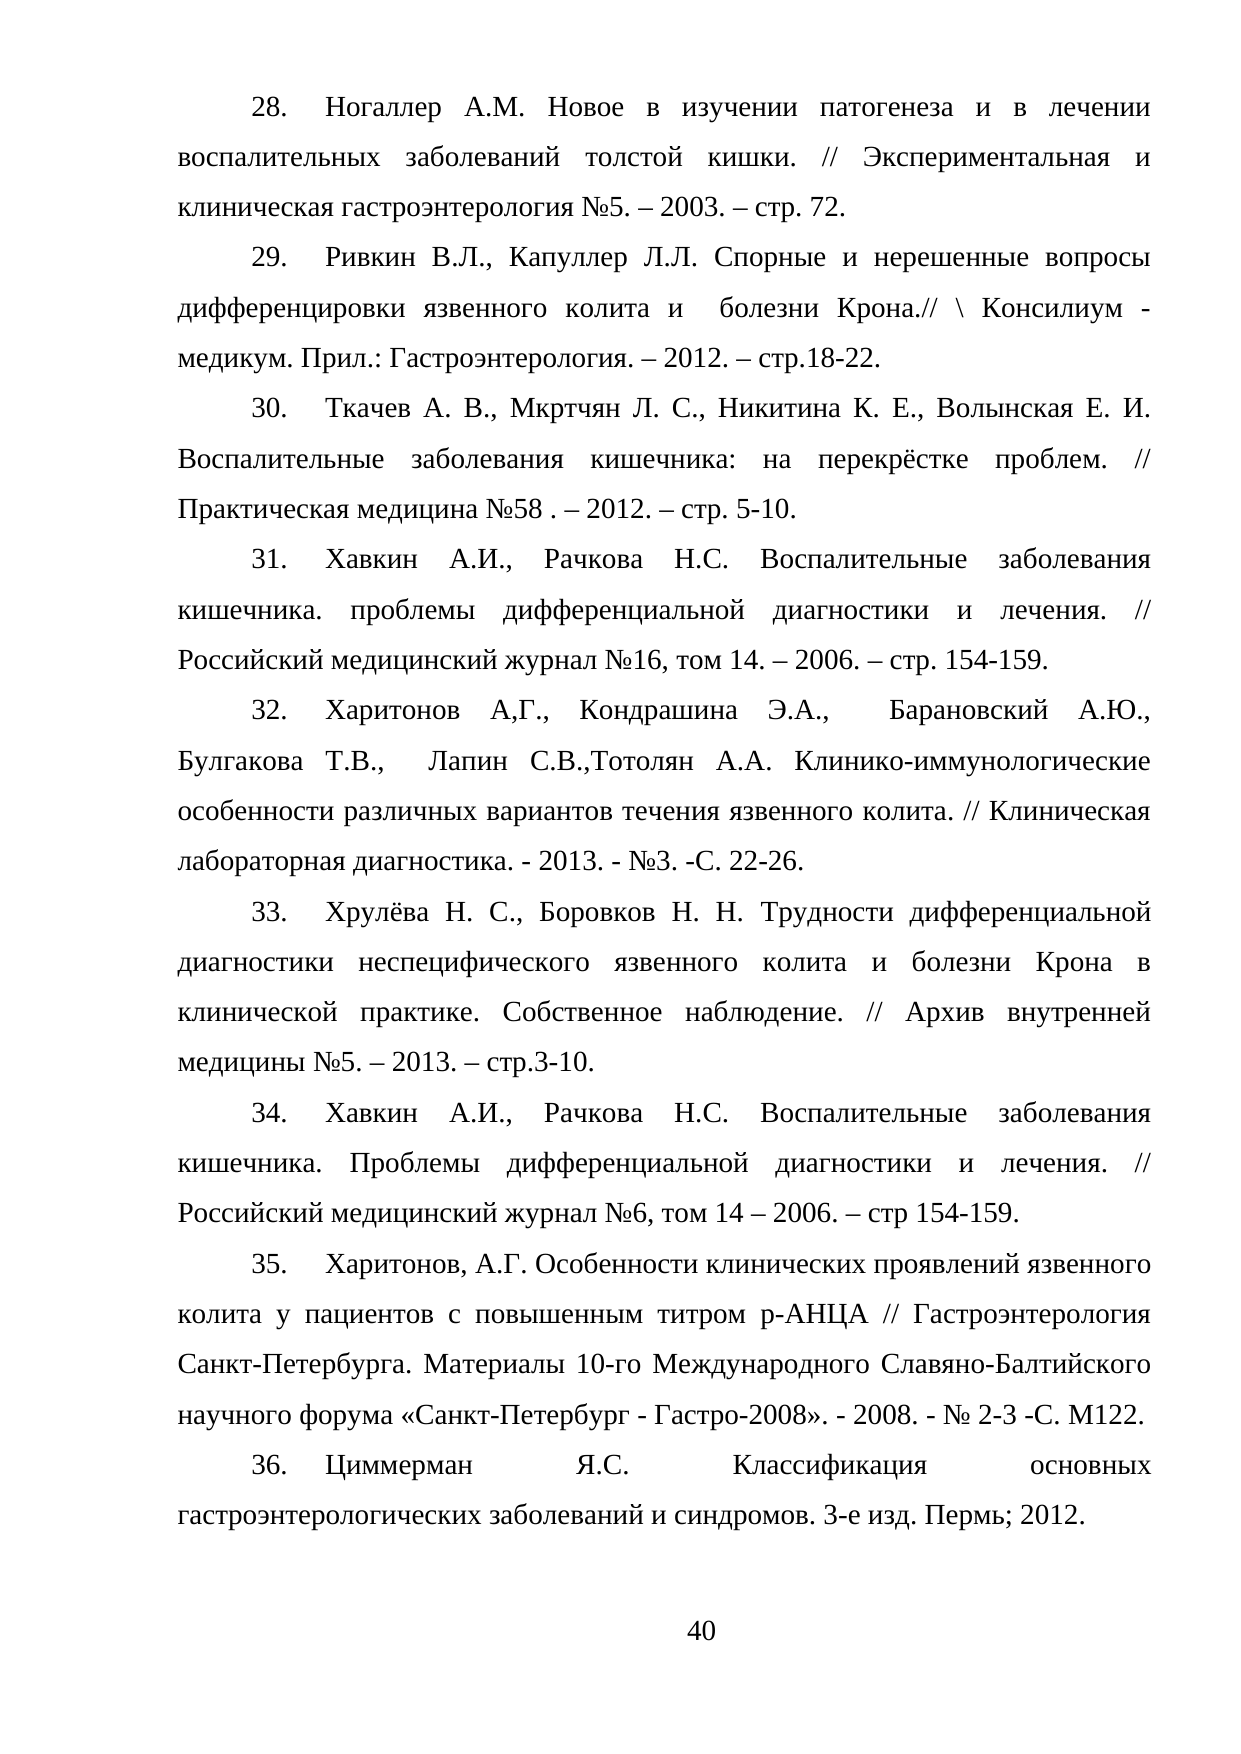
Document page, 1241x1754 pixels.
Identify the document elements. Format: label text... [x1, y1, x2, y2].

list Хавкин А.И., Рачкова Н.С. Воспалительные заболевания кишечника. проблемы дифференциальной диагностики и лечения. // Российский медицинский журнал №16, том 14. – 2006. – стр. 154-159. [177, 541, 1152, 676]
list Ривкин В.Л., Капуллер Л.Л. Спорные и нерешенные вопросы дифференцировки язвенного колита и болезни Крона.// \ Консилиум - медикум. Прил.: Гастроэнтерология. – 2012. – стр.18-22. [177, 239, 1152, 374]
list Хрулёва Н. С., Боровков Н. Н. Трудности дифференциальной диагностики неспецифического язвенного колита и болезни Крона в клинической практике. Собственное наблюдение. // Архив внутренней медицины №5. – 2013. – стр.3-10. [177, 894, 1152, 1078]
list Ткачев А. В., Мкртчян Л. С., Никитина К. Е., Волынская Е. И. Воспалительные заболевания кишечника: на перекрёстке проблем. // Практическая медицина №58 . – 2012. – стр. 5-10. [177, 391, 1152, 525]
list Циммерман Я.С. Классификация основных гастроэнтерологических заболеваний и синдромов. 3-е изд. Пермь; 2012. [177, 1447, 1152, 1531]
list Харитонов А,Г., Кондрашина Э.А., Барановский А.Ю., Булгакова Т.В., Лапин С.В.,Тотолян А.А. Клинико-иммунологические особенности различных вариантов течения язвенного колита. // Клиническая лабораторная диагностика. - 2013. - №3. -С. 22-26. [177, 692, 1152, 877]
list Хавкин А.И., Рачкова Н.С. Воспалительные заболевания кишечника. Проблемы дифференциальной диагностики и лечения. // Российский медицинский журнал №6, том 14 – 2006. – стр 154-159. [177, 1095, 1152, 1229]
list Ногаллер А.М. Новое в изучении патогенеза и в лечении воспалительных заболеваний толстой кишки. // Экспериментальная и клиническая гастроэнтерология №5. – 2003. – стр. 72. [177, 89, 1152, 223]
list Харитонов, А.Г. Особенности клинических проявлений язвенного колита у пациентов с повышенным титром р-АНЦА // Гастроэнтерология Санкт-Петербурга. Материалы 10-го Международного Славяно-Балтийского научного форума «Санкт-Петербург - Гастро-2008». - 2008. - № 2-3 -С. М122. [177, 1246, 1152, 1430]
